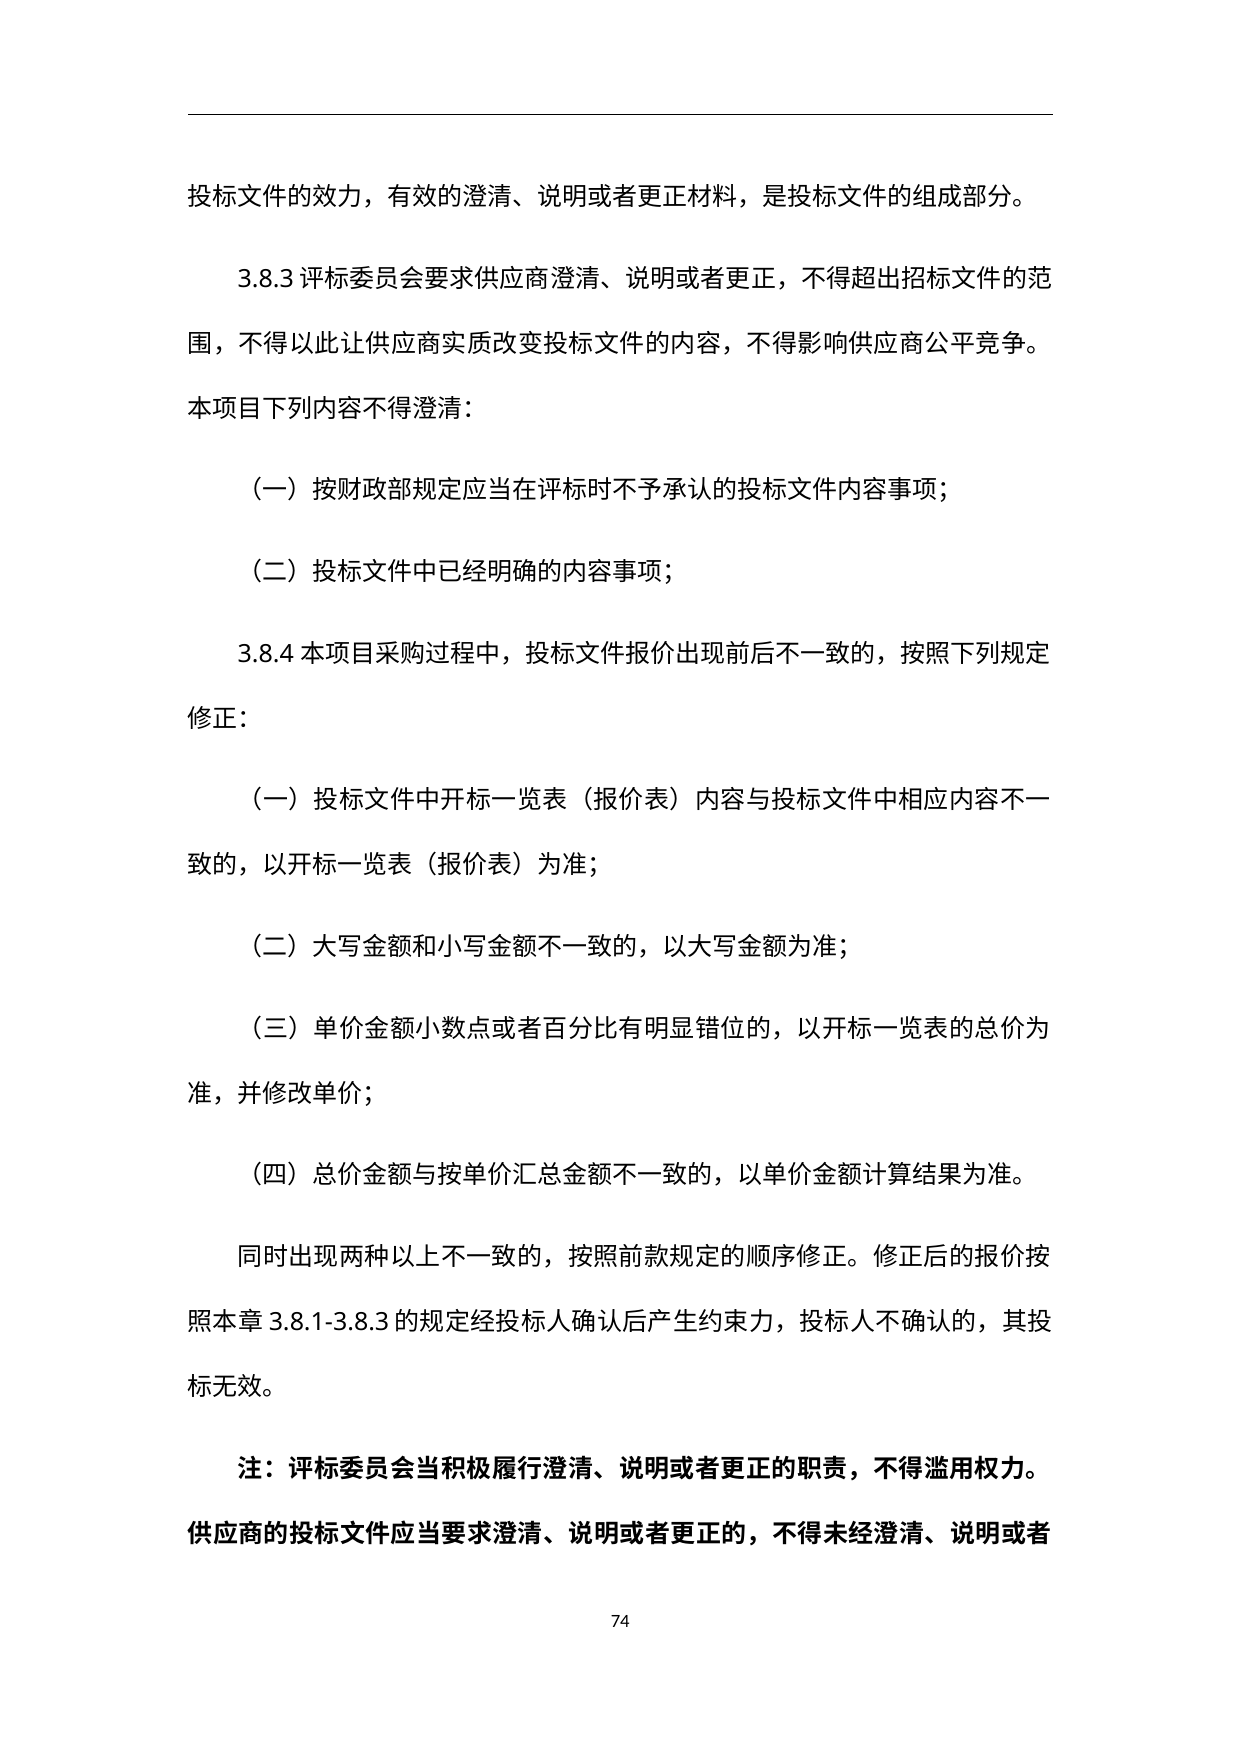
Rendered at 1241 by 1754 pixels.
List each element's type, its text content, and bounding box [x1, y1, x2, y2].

text 3.8.3评标委员会要求供应商澄清、说明或者更正，不得超出招标文件的范围，不得以此让供应商实质改变投标文件的内容，不得影响供应商公平竞争。本项目下列内容不得澄清： [187, 244, 1053, 439]
text 3.8.4 本项目采购过程中，投标文件报价出现前后不一致的，按照下列规定修正： [187, 619, 1053, 749]
text （二）大写金额和小写金额不一致的，以大写金额为准； [187, 912, 1053, 977]
text （三）单价金额小数点或者百分比有明显错位的，以开标一览表的总价为准，并修改单价； [187, 994, 1053, 1124]
text 同时出现两种以上不一致的，按照前款规定的顺序修正。修正后的报价按照本章3.8.1-3.8.3的规定经投标人确认后产生约束力，投标人不确认的，其投标无效。 [187, 1222, 1053, 1417]
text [187, 1434, 1053, 1564]
text （一）投标文件中开标一览表（报价表）内容与投标文件中相应内容不一致的，以开标一览表（报价表）为准； [187, 765, 1053, 895]
text （一）按财政部规定应当在评标时不予承认的投标文件内容事项； [187, 455, 1053, 520]
text （二）投标文件中已经明确的内容事项； [187, 537, 1053, 602]
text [187, 162, 1053, 227]
text （四）总价金额与按单价汇总金额不一致的，以单价金额计算结果为准。 [187, 1140, 1053, 1205]
